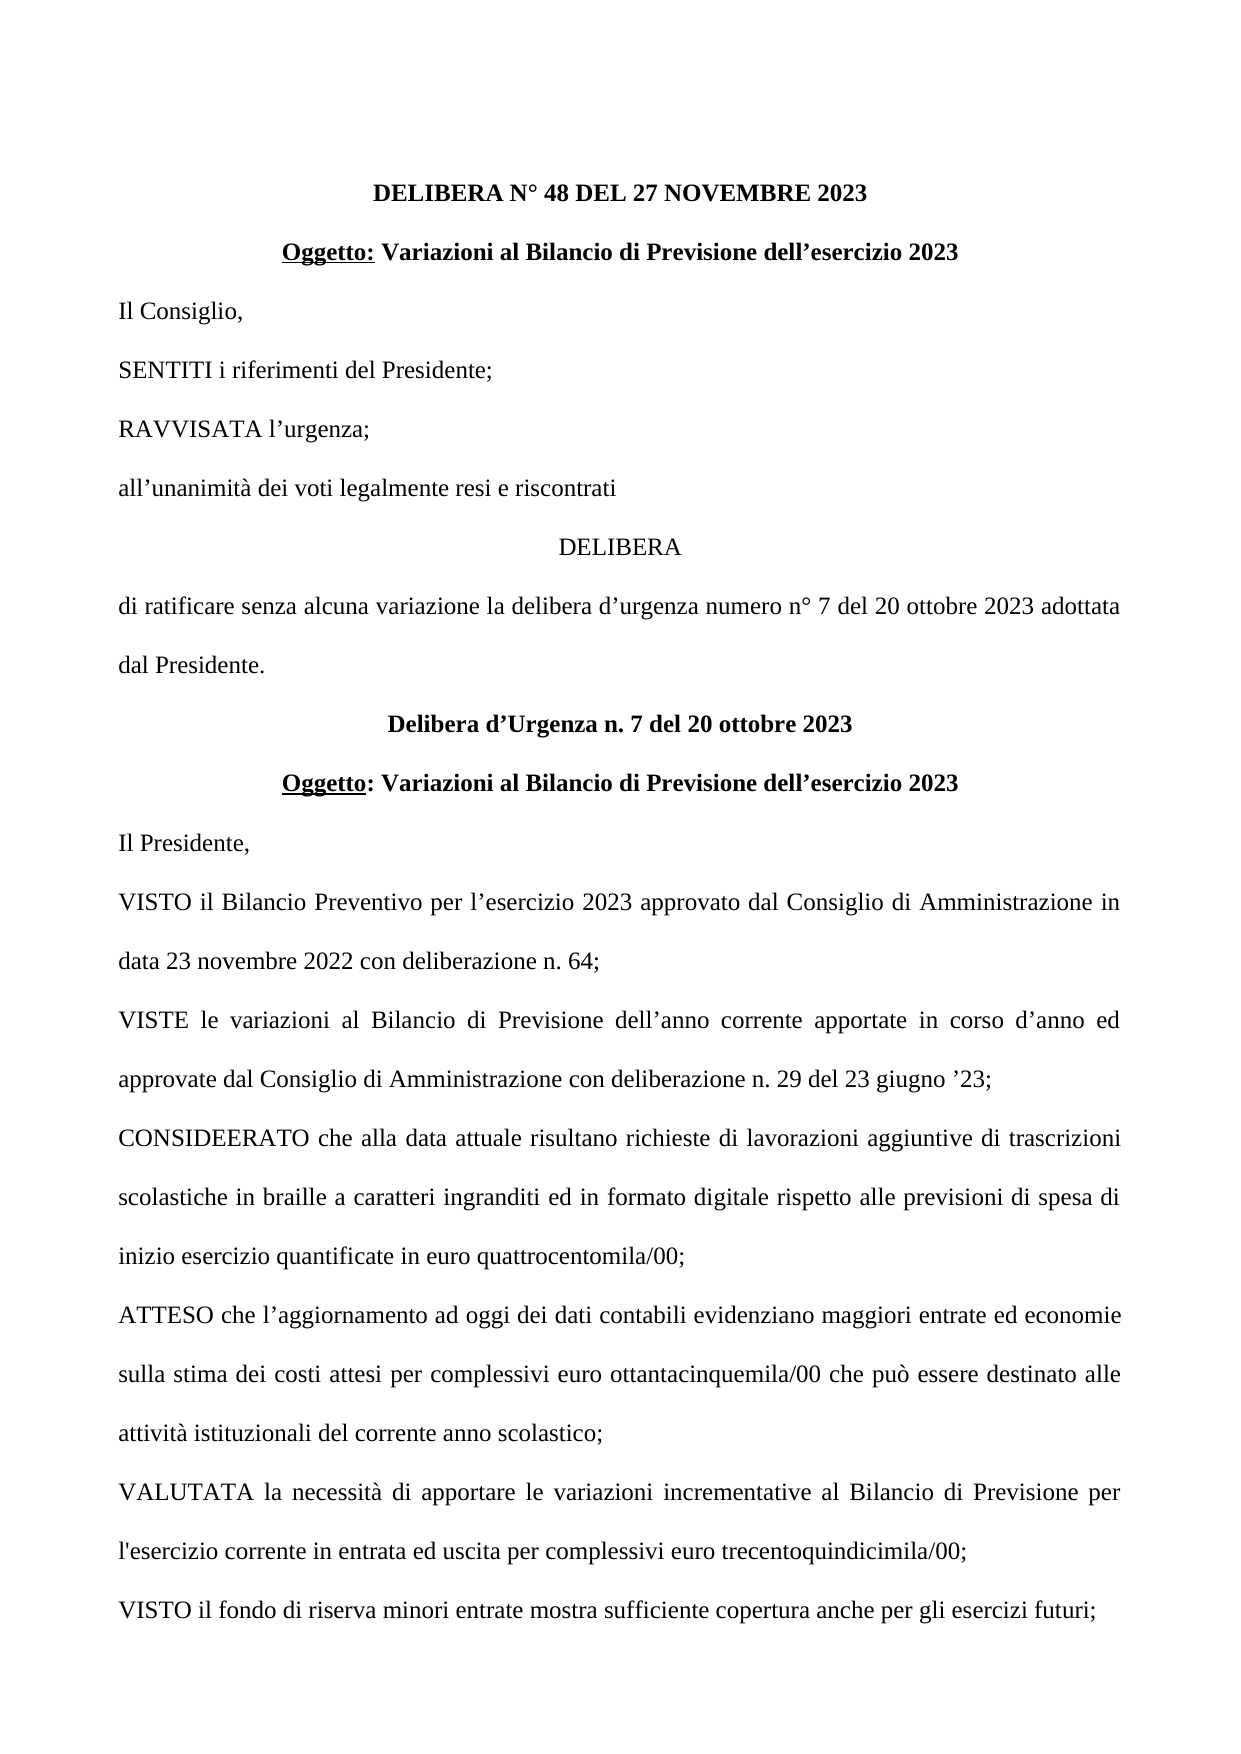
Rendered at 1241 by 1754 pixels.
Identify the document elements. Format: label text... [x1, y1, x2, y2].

text SENTITI i riferimenti del Presidente; [118, 325, 1122, 384]
text VISTO il Bilancio Preventivo per l’esercizio 2023 approvato dal Consiglio di Amministrazione in data 23 novembre 2022 con deliberazione n. 64; [118, 856, 1122, 974]
text DELIBERA [118, 502, 1122, 561]
text Oggetto: Variazioni al Bilancio di Previsione dell’esercizio 2023 [118, 207, 1122, 266]
text ATTESO che l’aggiornamento ad oggi dei dati contabili evidenziano maggiori entrate ed economie sulla stima dei costi attesi per complessivi euro ottantacinquemila/00 che può essere destinato alle attività istituzionali del corrente anno scolastico; [118, 1270, 1122, 1447]
text VISTE le variazioni al Bilancio di Previsione dell’anno corrente apportate in corso d’anno ed approvate dal Consiglio di Amministrazione con deliberazione n. 29 del 23 giugno ’23; [118, 974, 1122, 1093]
text Oggetto: Variazioni al Bilancio di Previsione dell’esercizio 2023 [118, 738, 1122, 797]
text Il Consiglio, [118, 266, 1122, 325]
text RAVVISATA l’urgenza; [118, 384, 1122, 443]
text di ratificare senza alcuna variazione la delibera d’urgenza numero n° 7 del 20 ottobre 2023 adottata dal Presidente. [118, 561, 1122, 679]
text Il Presidente, [118, 797, 1122, 856]
text CONSIDEERATO che alla data attuale risultano richieste di lavorazioni aggiuntive di trascrizioni scolastiche in braille a caratteri ingranditi ed in formato digitale rispetto alle previsioni di spesa di inizio esercizio quantificate in euro quattrocentomila/00; [118, 1093, 1122, 1270]
text Delibera d’Urgenza n. 7 del 20 ottobre 2023 [118, 679, 1122, 738]
text VALUTATA la necessità di apportare le variazioni incrementative al Bilancio di Previsione per l'esercizio corrente in entrata ed uscita per complessivi euro trecentoquindicimila/00; [118, 1447, 1122, 1565]
text all’unanimità dei voti legalmente resi e riscontrati [118, 443, 1122, 502]
text DELIBERA N° 48 DEL 27 NOVEMBRE 2023 [118, 148, 1122, 207]
text VISTO il fondo di riserva minori entrate mostra sufficiente copertura anche per gli esercizi futuri; [118, 1565, 1122, 1624]
